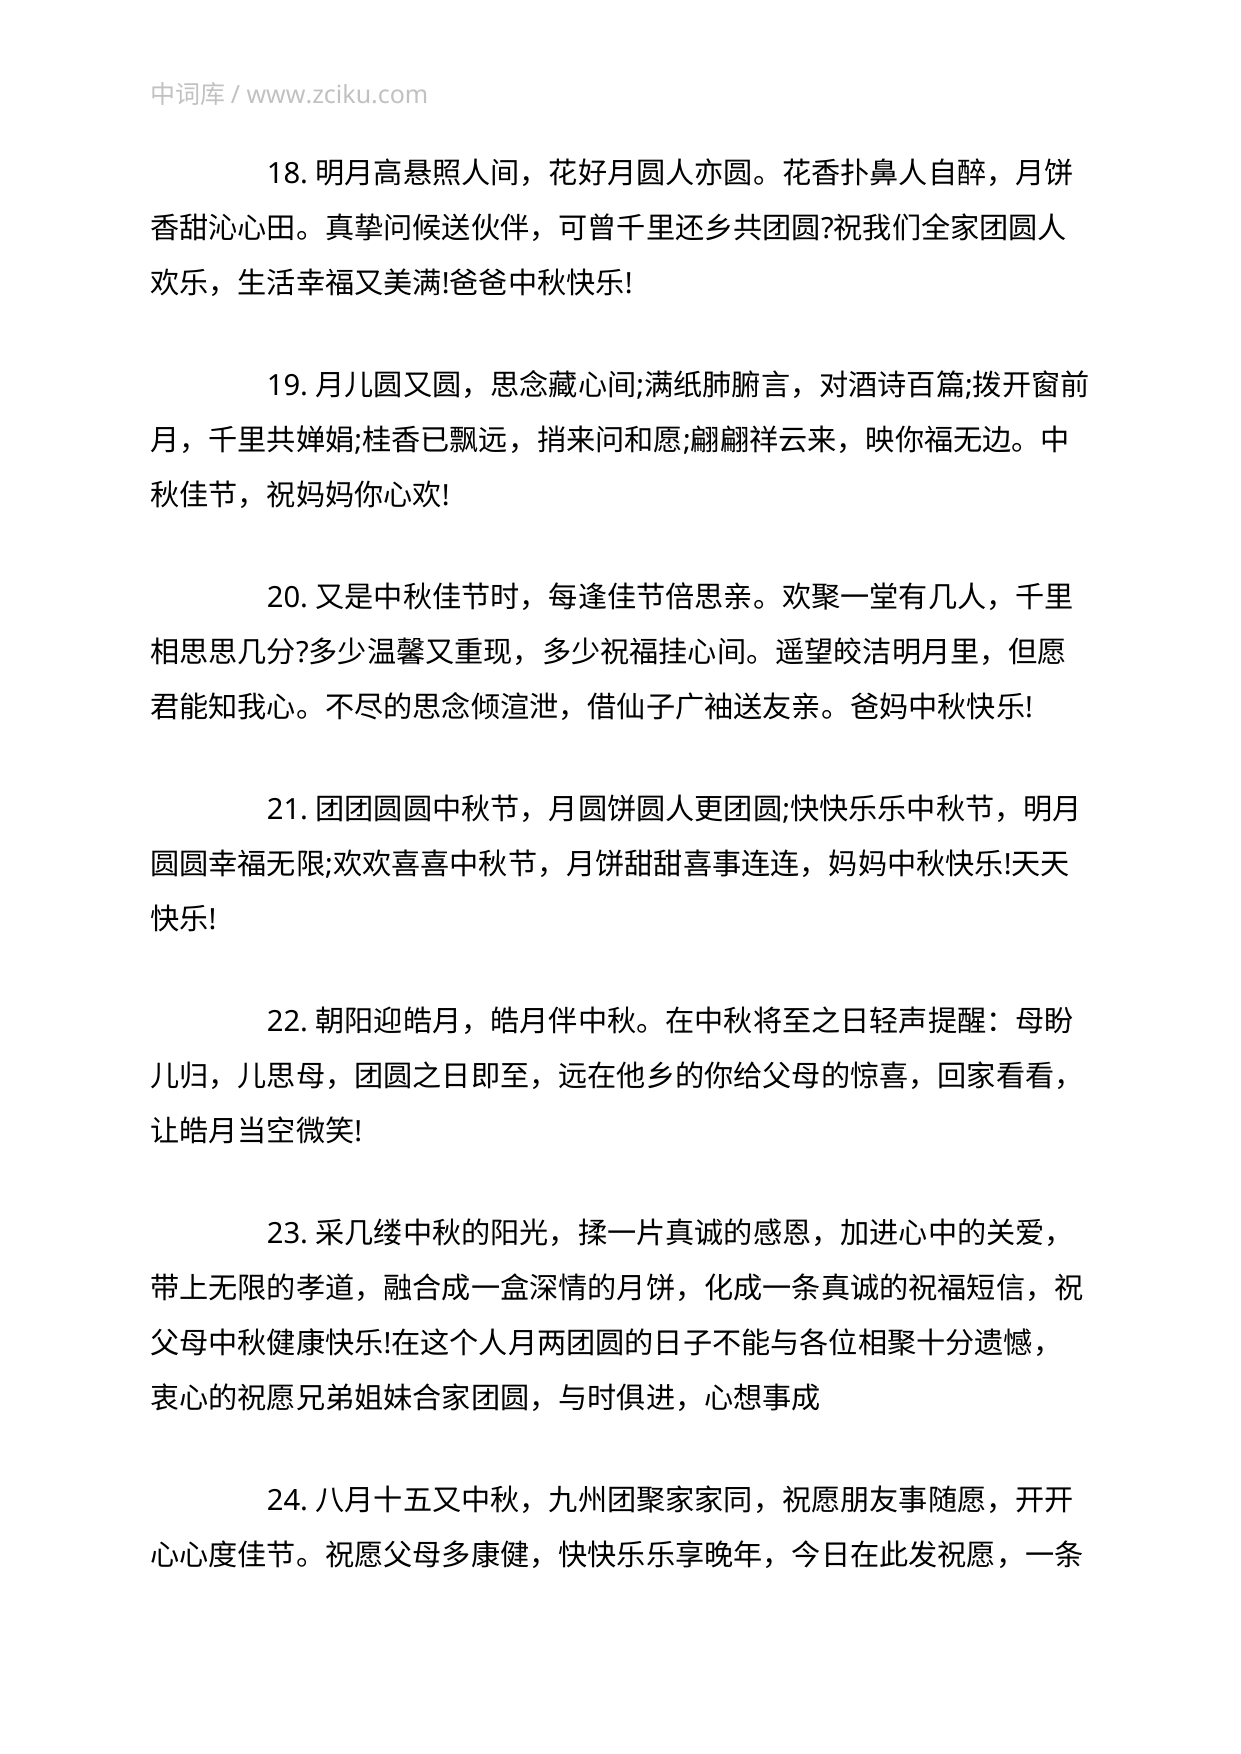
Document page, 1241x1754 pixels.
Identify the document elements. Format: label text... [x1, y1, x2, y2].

text 20. 又是中秋佳节时，每逢佳节倍思亲。欢聚一堂有几人，千里相思思几分?多少温馨又重现，多少祝福挂心间。遥望皎洁明月里，但愿君能知我心。不尽的思念倾渲泄，借仙子广袖送友亲。爸妈中秋快乐! [150, 574, 1090, 726]
text 21. 团团圆圆中秋节，月圆饼圆人更团圆;快快乐乐中秋节，明月圆圆幸福无限;欢欢喜喜中秋节，月饼甜甜喜事连连，妈妈中秋快乐!天天快乐! [150, 786, 1090, 938]
text 22. 朝阳迎皓月，皓月伴中秋。在中秋将至之日轻声提醒：母盼儿归，儿思母，团圆之日即至，远在他乡的你给父母的惊喜，回家看看，让皓月当空微笑! [150, 998, 1090, 1150]
text 18. 明月高悬照人间，花好月圆人亦圆。花香扑鼻人自醉，月饼香甜沁心田。真挚问候送伙伴，可曾千里还乡共团圆?祝我们全家团圆人欢乐，生活幸福又美满!爸爸中秋快乐! [150, 150, 1090, 302]
text 19. 月儿圆又圆，思念藏心间;满纸肺腑言，对酒诗百篇;拨开窗前月，千里共婵娟;桂香已飘远，捎来问和愿;翩翩祥云来，映你福无边。中秋佳节，祝妈妈你心欢! [150, 362, 1090, 514]
text 23. 采几缕中秋的阳光，揉一片真诚的感恩，加进心中的关爱，带上无限的孝道，融合成一盒深情的月饼，化成一条真诚的祝福短信，祝父母中秋健康快乐!在这个人月两团圆的日子不能与各位相聚十分遗憾，衷心的祝愿兄弟姐妹合家团圆，与时俱进，心想事成 [150, 1210, 1090, 1417]
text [150, 1476, 1090, 1574]
